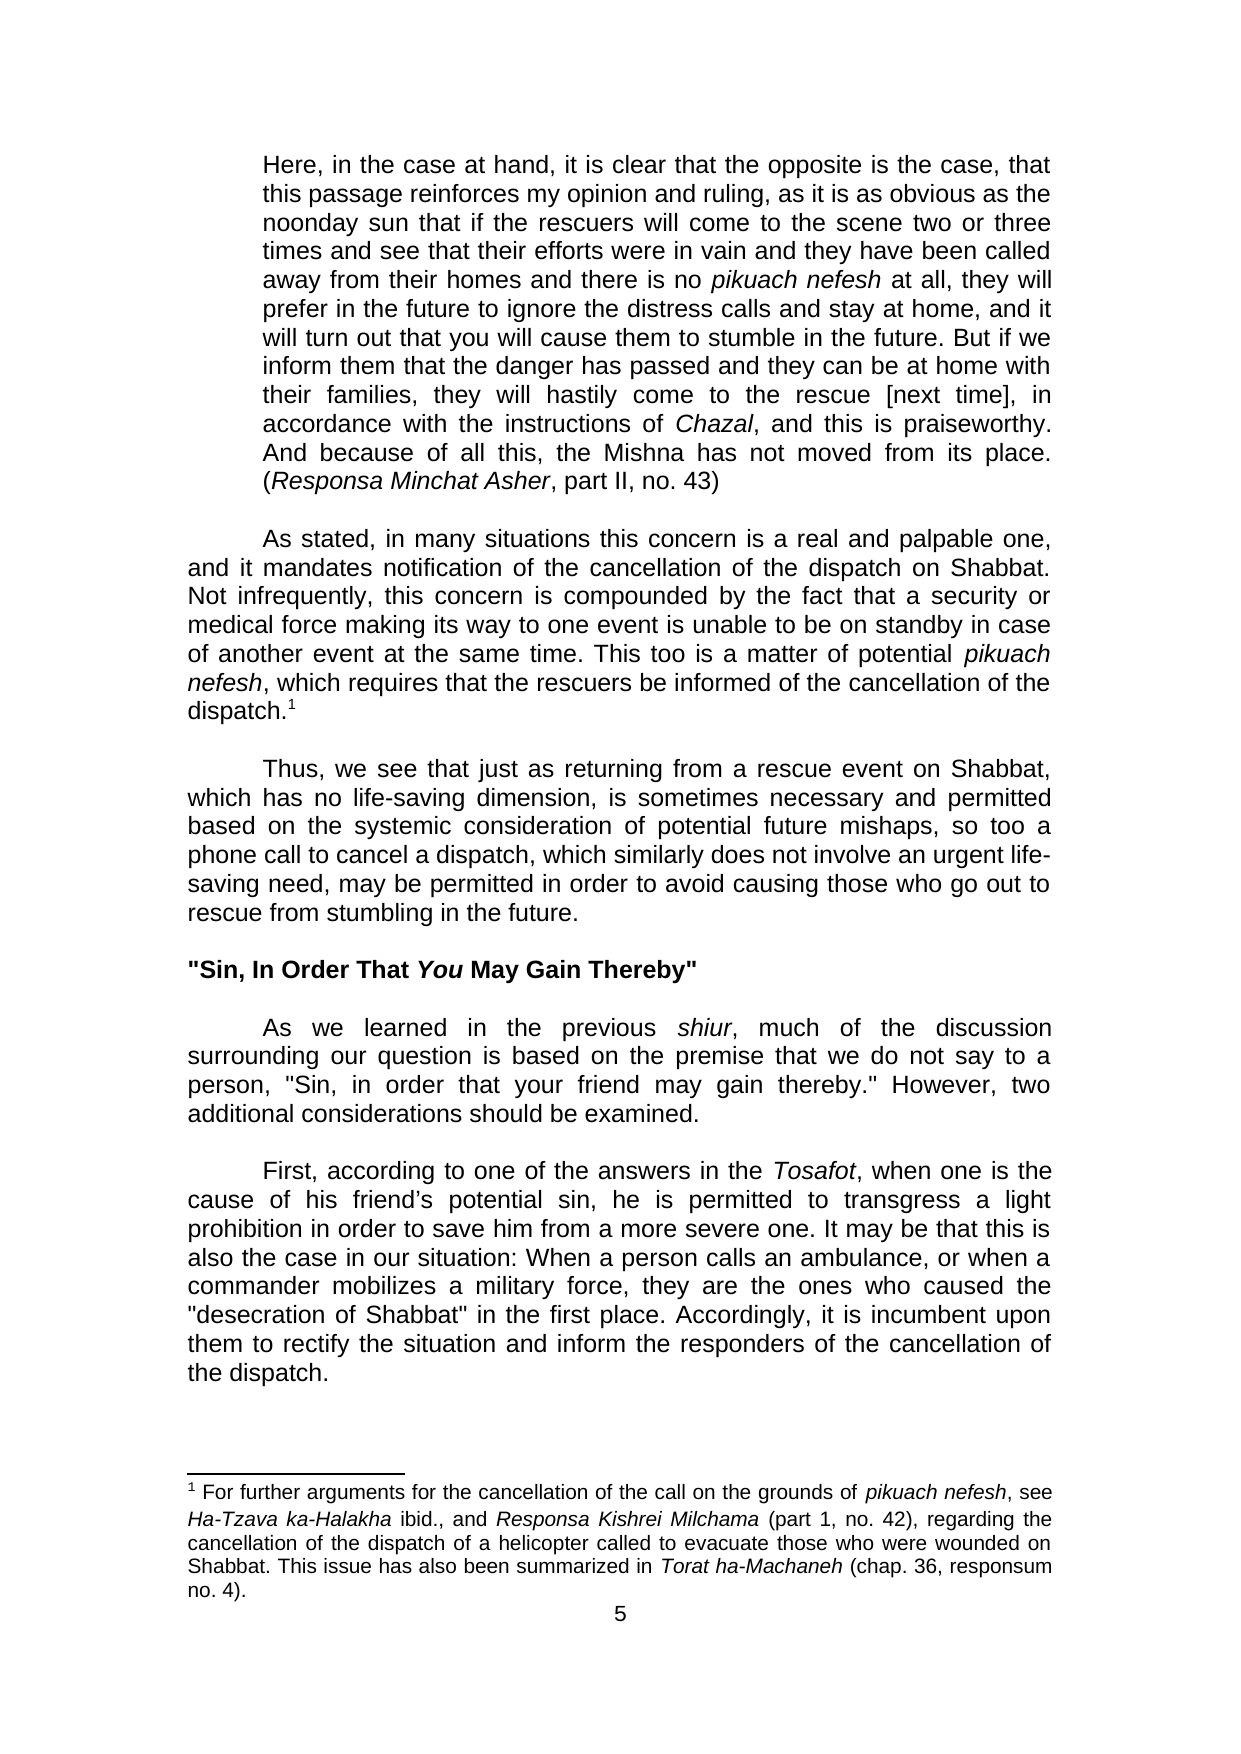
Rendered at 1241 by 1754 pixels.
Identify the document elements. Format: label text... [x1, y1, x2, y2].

text As we learned in the previous shiur, much of the discussion surrounding our question is based on the premise that we do not say to a person, "Sin, in order that your friend may gain thereby." However, two additional considerations should be examined. [187, 1012, 1053, 1127]
text Here, in the case at hand, it is clear that the opposite is the case, that this passage reinforces my opinion and ruling, as it is as obvious as the noonday sun that if the rescuers will come to the scene two or three times and see that their efforts were in vain and they have been called away from their homes and there is no pikuach nefesh at all, they will prefer in the future to ignore the distress calls and stay at home, and it will turn out that you will cause them to stumble in the future. But if we inform them that the danger has passed and they can be at home with their families, they will hastily come to the rescue [next time], in accordance with the instructions of Chazal, and this is praiseworthy. And because of all this, the Mishna has not moved from its place. (Responsa Minchat Asher, part II, no. 43) [262, 150, 1053, 495]
text "Sin, In Order That You May Gain Thereby" [187, 955, 1053, 984]
text Thus, we see that just as returning from a rescue event on Shabbat, which has no life-saving dimension, is sometimes necessary and permitted based on the systemic consideration of potential future mishaps, so too a phone call to cancel a dispatch, which similarly does not involve an urgent life-saving need, may be permitted in order to avoid causing those who go out to rescue from stumbling in the future. [187, 754, 1053, 926]
text First, according to one of the answers in the Tosafot, when one is the cause of his friend’s potential sin, he is permitted to transgress a light prohibition in order to save him from a more severe one. It may be that this is also the case in our situation: When a person calls an ambulance, or when a commander mobilizes a military force, they are the ones who caused the "desecration of Shabbat" in the first place. Accordingly, it is incumbent upon them to rectify the situation and inform the responders of the cancellation of the dispatch. [187, 1156, 1053, 1386]
text As stated, in many situations this concern is a real and palpable one, and it mandates notification of the cancellation of the dispatch on Shabbat. Not infrequently, this concern is compounded by the fact that a security or medical force making its way to one event is unable to be on standby in case of another event at the same time. This too is a matter of potential pikuach nefesh, which requires that the rescuers be informed of the cancellation of the dispatch. [187, 524, 1053, 725]
